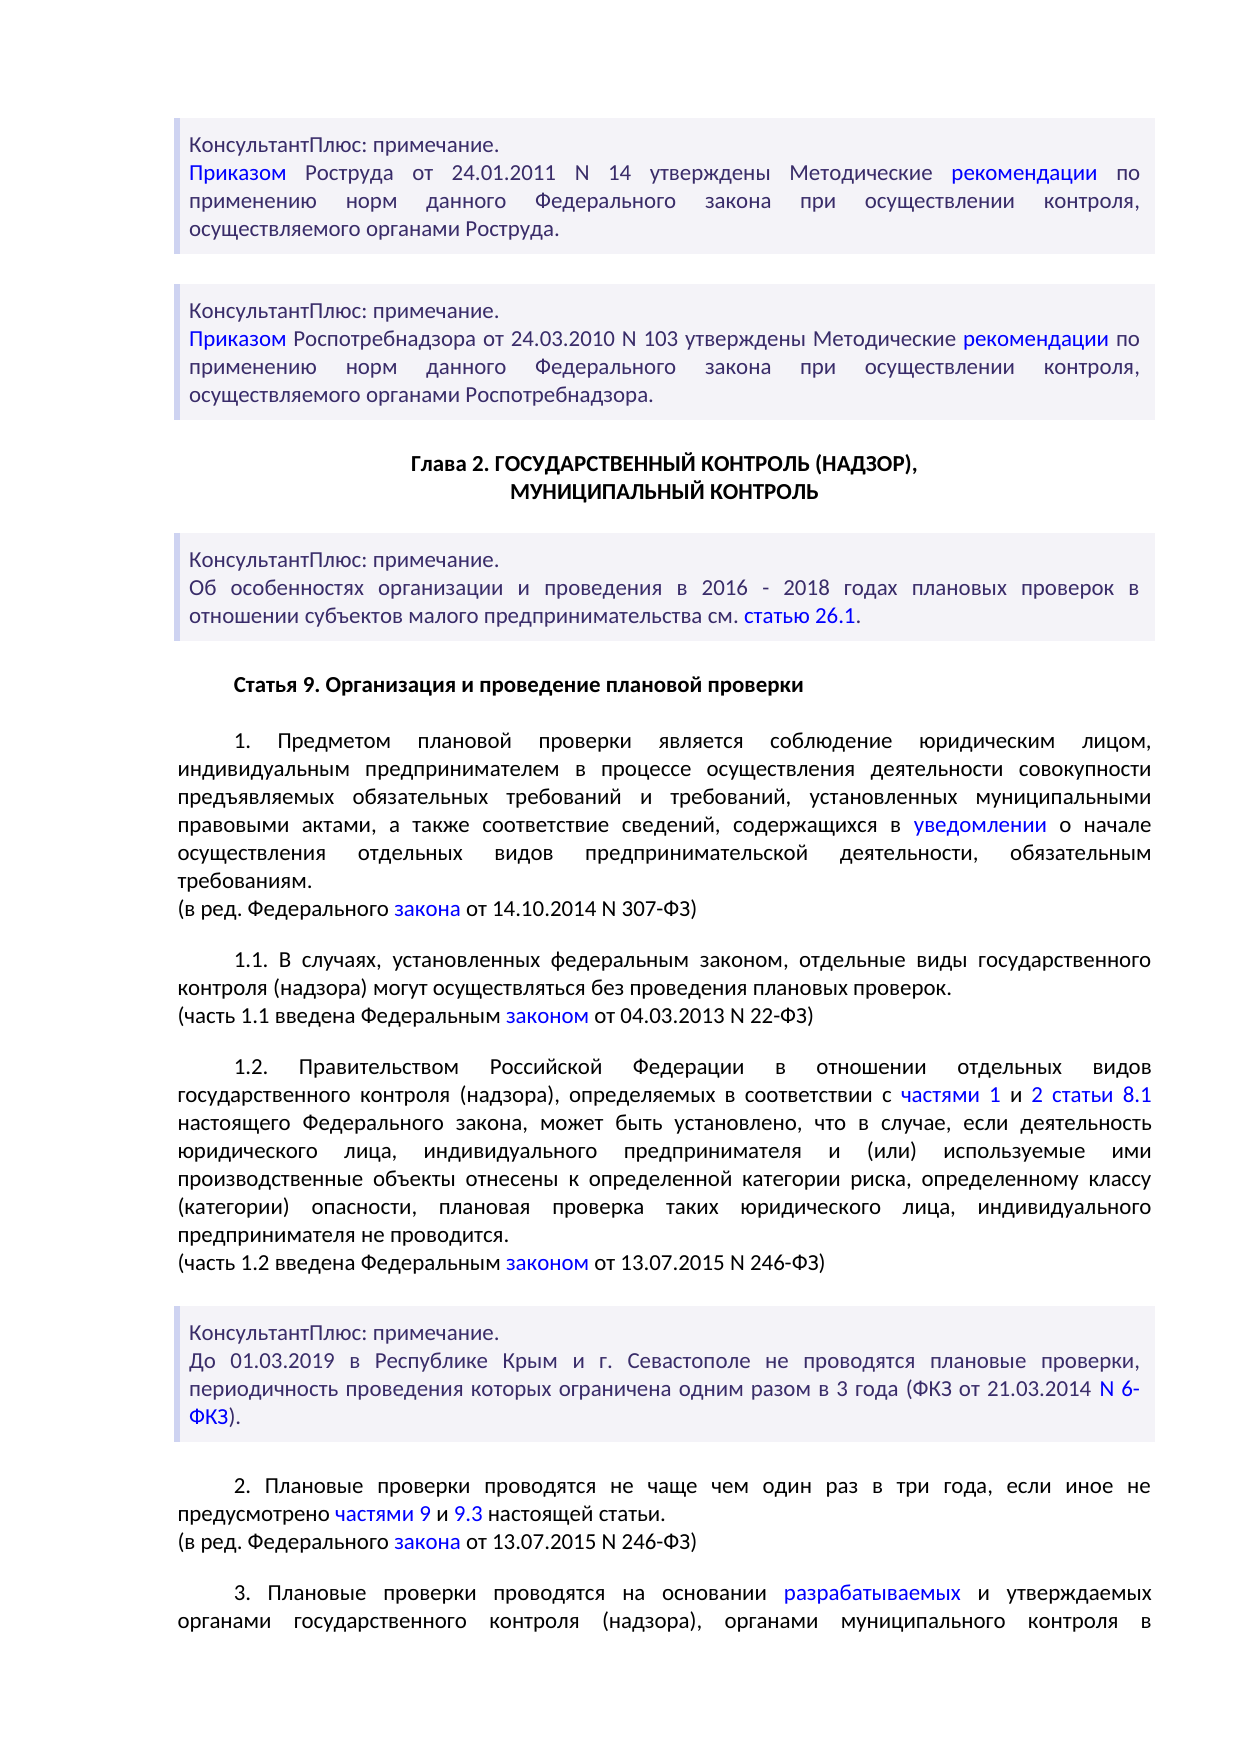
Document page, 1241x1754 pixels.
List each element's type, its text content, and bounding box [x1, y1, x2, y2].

table_header КонсультантПлюс: примечание. До 01.03.2019 в Республике Крым и г. Севастополе не проводятся плановые проверки, периодичность проведения которых ограничена одним разом в 3 года (ФКЗ от 21.03.2014 N 6-ФКЗ). [180, 1306, 1149, 1442]
text (часть 1.1 введена Федеральным законом от 04.03.2013 N 22-ФЗ) [177, 1001, 1152, 1029]
text МУНИЦИПАЛЬНЫЙ КОНТРОЛЬ [177, 477, 1152, 505]
text (часть 1.2 введена Федеральным законом от 13.07.2015 N 246-ФЗ) [177, 1248, 1152, 1276]
text Глава 2. ГОСУДАРСТВЕННЫЙ КОНТРОЛЬ (НАДЗОР), [177, 449, 1152, 477]
text Статья 9. Организация и проведение плановой проверки [177, 670, 1152, 698]
text 1.2. Правительством Российской Федерации в отношении отдельных видов государственного контроля (надзора), определяемых в соответствии с частями 1 и 2 статьи 8.1 настоящего Федерального закона, может быть установлено, что в случае, если деятельность юридического лица, индивидуального предпринимателя и (или) используемые ими производственные объекты отнесены к определенной категории риска, определенному классу (категории) опасности, плановая проверка таких юридического лица, индивидуального предпринимателя не проводится. [177, 1052, 1152, 1248]
text 2. Плановые проверки проводятся не чаще чем один раз в три года, если иное не предусмотрено частями 9 и 9.3 настоящей статьи. [177, 1471, 1152, 1527]
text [177, 1578, 1152, 1634]
text 1. Предметом плановой проверки является соблюдение юридическим лицом, индивидуальным предпринимателем в процессе осуществления деятельности совокупности предъявляемых обязательных требований и требований, установленных муниципальными правовыми актами, а также соответствие сведений, содержащихся в уведомлении о начале осуществления отдельных видов предпринимательской деятельности, обязательным требованиям. [177, 726, 1152, 894]
text 1.1. В случаях, установленных федеральным законом, отдельные виды государственного контроля (надзора) могут осуществляться без проведения плановых проверок. [177, 945, 1152, 1001]
table_header КонсультантПлюс: примечание. Приказом Роспотребнадзора от 24.03.2010 N 103 утверждены Методические рекомендации по применению норм данного Федерального закона при осуществлении контроля, осуществляемого органами Роспотребнадзора. [180, 284, 1149, 420]
text (в ред. Федерального закона от 13.07.2015 N 246-ФЗ) [177, 1527, 1152, 1555]
table_header КонсультантПлюс: примечание. Об особенностях организации и проведения в 2016 - 2018 годах плановых проверок в отношении субъектов малого предпринимательства см. статью 26.1. [180, 533, 1149, 641]
text (в ред. Федерального закона от 14.10.2014 N 307-ФЗ) [177, 894, 1152, 922]
table_header КонсультантПлюс: примечание. Приказом Роструда от 24.01.2011 N 14 утверждены Методические рекомендации по применению норм данного Федерального закона при осуществлении контроля, осуществляемого органами Роструда. [180, 118, 1149, 254]
